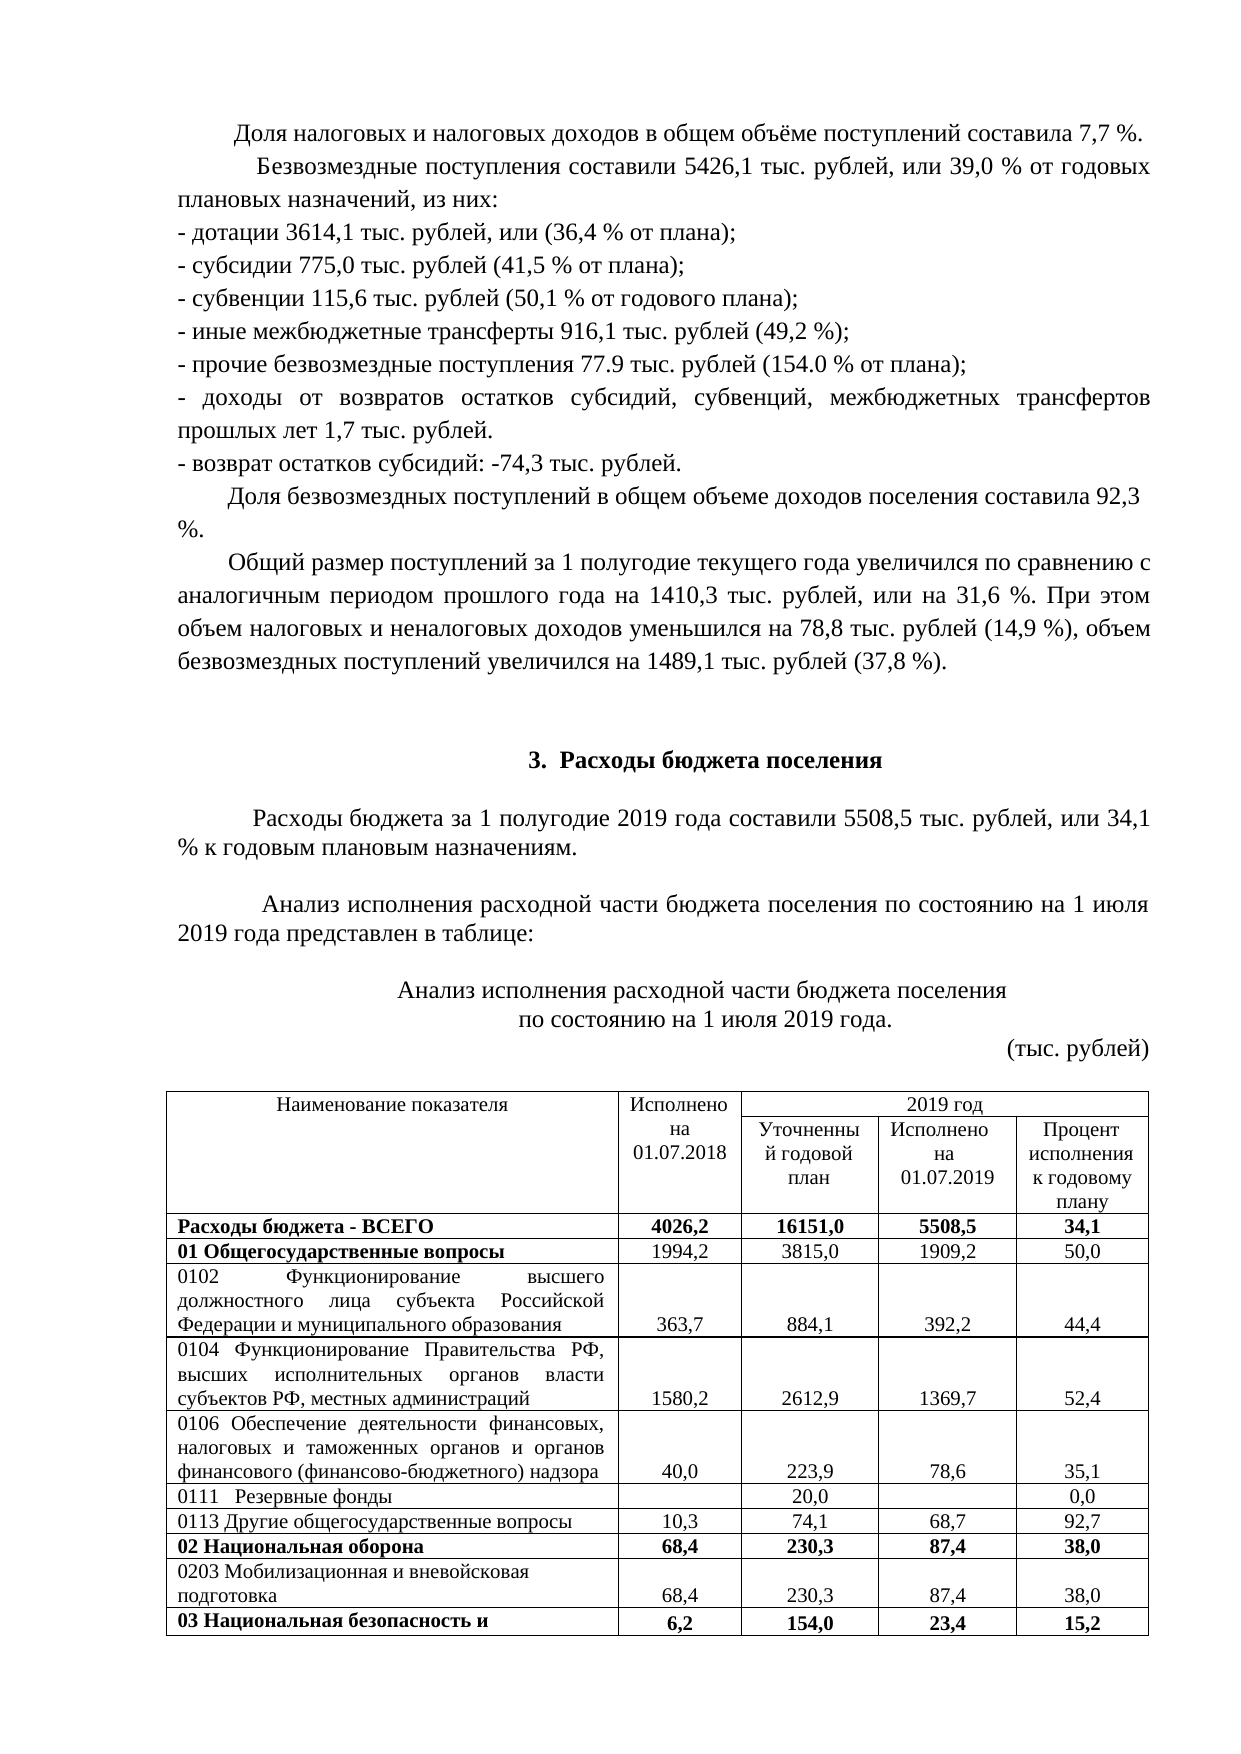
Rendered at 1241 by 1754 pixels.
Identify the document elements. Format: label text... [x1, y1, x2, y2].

table_cell 16151,0 [742, 1214, 878, 1238]
table_cell 10,3 [619, 1509, 741, 1533]
table_cell 92,7 [1017, 1509, 1148, 1533]
table_cell Уточненный годовой план [742, 1117, 878, 1213]
table_cell 01 Общегосударственные вопросы [167, 1239, 618, 1263]
table_cell 0111 Резервные фонды [167, 1484, 618, 1508]
table_cell 50,0 [1017, 1239, 1148, 1263]
text по состоянию на 1 июля 2019 года. [177, 1004, 1149, 1033]
table_cell 5508,5 [879, 1214, 1016, 1238]
table_cell 6,2 [619, 1608, 741, 1635]
table_cell 230,3 [742, 1559, 878, 1607]
text Анализ исполнения расходной части бюджета поселения по состоянию на 1 июля 2019 года представлен в таблице: [177, 889, 1149, 947]
table_cell 68,7 [879, 1509, 1016, 1533]
text - доходы от возвратов остатков субсидий, субвенций, межбюджетных трансфертов прошлых лет 1,7 тыс. рублей. [177, 382, 1152, 444]
table_cell 20,0 [742, 1484, 878, 1508]
table_cell 35,1 [1017, 1411, 1148, 1483]
text Общий размер поступлений за 1 полугодие текущего года увеличился по сравнению с аналогичным периодом прошлого года на 1410,3 тыс. рублей, или на 31,6 %. При этом объем налоговых и неналоговых доходов уменьшился на 78,8 тыс. рублей (14,9 %), объем безвозмездных поступлений увеличился на 1489,1 тыс. рублей (37,8 %). [177, 547, 1152, 675]
text Анализ исполнения расходной части бюджета поселения [177, 976, 1152, 1004]
table_header Наименование показателя [167, 1092, 618, 1213]
table_cell 34,1 [1017, 1214, 1148, 1238]
table_header Исполнено на 01.07.2018 [619, 1092, 741, 1213]
table_cell 884,1 [742, 1264, 878, 1336]
table_cell 87,4 [879, 1559, 1016, 1607]
table_cell 44,4 [1017, 1264, 1148, 1336]
table_cell 0106 Обеспечение деятельности финансовых, налоговых и таможенных органов и органов финансового (финансово-бюджетного) надзора [167, 1411, 618, 1483]
table_cell 23,4 [879, 1608, 1016, 1635]
table_cell 68,4 [619, 1559, 741, 1607]
table_cell 0,0 [1017, 1484, 1148, 1508]
table_cell 02 Национальная оборона [167, 1534, 618, 1558]
table_cell 87,4 [879, 1534, 1016, 1558]
text - прочие безвозмездные поступления 77.9 тыс. рублей (154.0 % от плана); [177, 349, 1152, 378]
table_cell 363,7 [619, 1264, 741, 1336]
table_header 2019 год [742, 1092, 1148, 1116]
table_cell 4026,2 [619, 1214, 741, 1238]
table_cell 0203 Мобилизационная и вневойсковая подготовка [167, 1559, 618, 1607]
table_cell 1909,2 [879, 1239, 1016, 1263]
table_cell 68,4 [619, 1534, 741, 1558]
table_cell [167, 1608, 618, 1635]
text 3. Расходы бюджета поселения [261, 746, 1149, 774]
table_cell 1994,2 [619, 1239, 741, 1263]
table_cell 74,1 [742, 1509, 878, 1533]
table_cell 392,2 [879, 1264, 1016, 1336]
table_cell 0104 Функционирование Правительства РФ, высших исполнительных органов власти субъектов РФ, местных администраций [167, 1338, 618, 1409]
table_cell 0102 Функционирование высшего должностного лица субъекта Российской Федерации и муниципального образования [167, 1264, 618, 1336]
table_cell 15,2 [1017, 1608, 1148, 1635]
text - дотации 3614,1 тыс. рублей, или (36,4 % от плана); [177, 217, 1152, 246]
text Расходы бюджета за 1 полугодие 2019 года составили 5508,5 тыс. рублей, или 34,1 % к годовым плановым назначениям. [177, 803, 1152, 861]
table_cell 1580,2 [619, 1338, 741, 1409]
table_cell 38,0 [1017, 1559, 1148, 1607]
table_cell 2612,9 [742, 1338, 878, 1409]
text Доля безвозмездных поступлений в общем объеме доходов поселения составила 92,3 %. [177, 481, 1152, 543]
table_cell 0113 Другие общегосударственные вопросы [167, 1509, 618, 1533]
table_cell [619, 1484, 741, 1508]
text (тыс. рублей) [177, 1033, 1149, 1062]
text - возврат остатков субсидий: -74,3 тыс. рублей. [177, 448, 1152, 477]
table_cell 154,0 [742, 1608, 878, 1635]
text - субвенции 115,6 тыс. рублей (50,1 % от годового плана); [177, 283, 1152, 312]
table_cell 230,3 [742, 1534, 878, 1558]
table_cell Процент исполнения к годовому плану [1017, 1117, 1148, 1213]
table_cell 223,9 [742, 1411, 878, 1483]
table_cell Расходы бюджета - ВСЕГО [167, 1214, 618, 1238]
table_cell 38,0 [1017, 1534, 1148, 1558]
text - субсидии 775,0 тыс. рублей (41,5 % от плана); [177, 250, 1152, 279]
table_cell Исполнено на 01.07.2019 [879, 1117, 1016, 1213]
table_cell 1369,7 [879, 1338, 1016, 1409]
table_cell 40,0 [619, 1411, 741, 1483]
text Безвозмездные поступления составили 5426,1 тыс. рублей, или 39,0 % от годовых плановых назначений, из них: [177, 151, 1152, 213]
text - иные межбюджетные трансферты 916,1 тыс. рублей (49,2 %); [177, 316, 1152, 345]
text Доля налоговых и налоговых доходов в общем объёме поступлений составила 7,7 %. [177, 118, 1152, 147]
table_cell [879, 1484, 1016, 1508]
table_cell 78,6 [879, 1411, 1016, 1483]
table_cell 52,4 [1017, 1338, 1148, 1409]
table_cell 3815,0 [742, 1239, 878, 1263]
